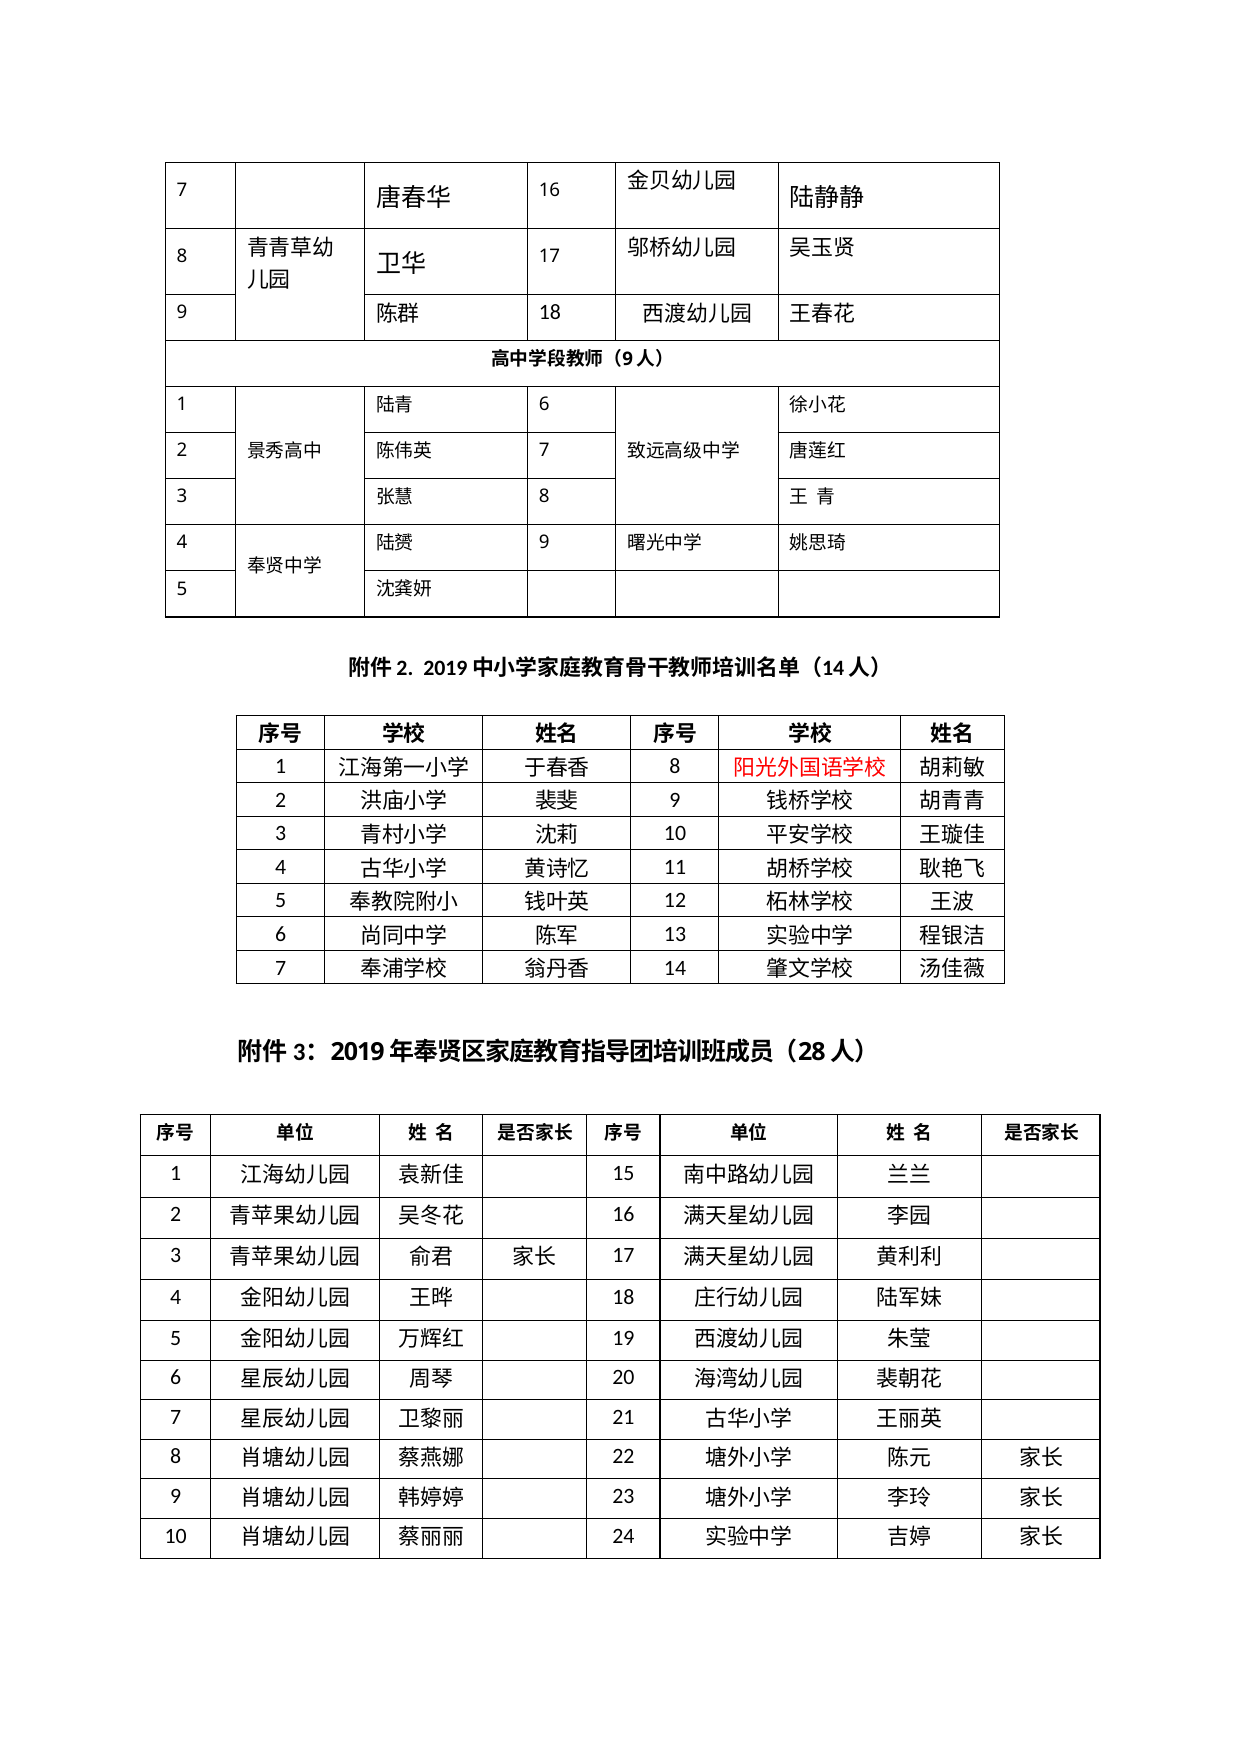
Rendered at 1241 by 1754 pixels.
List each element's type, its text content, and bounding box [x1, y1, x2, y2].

table_cell 沈龚妍 [365, 571, 527, 616]
table_cell 满天星幼儿园 [661, 1239, 837, 1279]
table_cell 9 [528, 525, 615, 570]
table_cell 王 青 [779, 479, 999, 524]
table_cell 塘外小学 [661, 1479, 837, 1518]
table_cell [528, 571, 615, 616]
table_cell 陆静静 [779, 163, 999, 228]
table_cell 家长 [982, 1479, 1099, 1518]
table_cell 16 [528, 163, 615, 228]
table_cell 耿艳飞 [901, 850, 1004, 883]
table_header 序号 [631, 716, 718, 748]
table_cell 6 [237, 917, 324, 950]
table_cell 胡青青 [901, 783, 1004, 816]
table_cell 裴朝花 [838, 1361, 981, 1399]
table_cell 20 [587, 1361, 659, 1399]
table_cell 黄利利 [838, 1239, 981, 1279]
table_cell 程银洁 [901, 917, 1004, 950]
table_cell 王丽英 [838, 1400, 981, 1439]
table_cell [982, 1361, 1099, 1399]
table_cell 奉浦学校 [325, 951, 482, 983]
table_cell 致远高级中学 [616, 387, 778, 524]
table_cell 陈元 [838, 1440, 981, 1478]
table_cell [982, 1156, 1099, 1197]
table_cell 3 [166, 479, 235, 524]
table_cell 奉教院附小 [325, 884, 482, 916]
table_cell 塘外小学 [661, 1440, 837, 1478]
table_cell 实验中学 [719, 917, 900, 950]
table_cell 韩婷婷 [380, 1479, 482, 1518]
table_cell 俞君 [380, 1239, 482, 1279]
table_cell 王璇佳 [901, 817, 1004, 849]
table_cell 西渡幼儿园 [616, 295, 778, 340]
table_cell 满天星幼儿园 [661, 1198, 837, 1238]
table_cell 23 [587, 1479, 659, 1518]
table_cell 5 [141, 1321, 210, 1359]
table_cell 2 [166, 433, 235, 478]
table_cell 12 [631, 884, 718, 916]
table_cell [982, 1321, 1099, 1359]
table_cell 青苹果幼儿园 [211, 1239, 379, 1279]
table_cell 王春花 [779, 295, 999, 340]
table_cell 柘林学校 [719, 884, 900, 916]
table_cell [483, 1280, 586, 1320]
table_cell 青村小学 [325, 817, 482, 849]
table_cell 21 [587, 1400, 659, 1439]
table_cell 周琴 [380, 1361, 482, 1399]
table_cell [982, 1198, 1099, 1238]
table_cell 钱桥学校 [719, 783, 900, 816]
table_cell 陈军 [483, 917, 630, 950]
table_cell 万辉红 [380, 1321, 482, 1359]
table_cell 卫黎丽 [380, 1400, 482, 1439]
table_header 姓 名 [380, 1115, 482, 1155]
table_cell 18 [528, 295, 615, 340]
table_cell 7 [141, 1400, 210, 1439]
table_cell 7 [166, 163, 235, 228]
table_cell 家长 [982, 1519, 1099, 1557]
table_cell 蔡燕娜 [380, 1440, 482, 1478]
table_cell 陈伟英 [365, 433, 527, 478]
table_cell 李园 [838, 1198, 981, 1238]
table_cell 沈莉 [483, 817, 630, 849]
table_cell 15 [587, 1156, 659, 1197]
table_cell 11 [631, 850, 718, 883]
table_cell 9 [141, 1479, 210, 1518]
table_cell 1 [237, 750, 324, 782]
table_header 姓 名 [838, 1115, 981, 1155]
table_cell [483, 1361, 586, 1399]
table_cell 江海幼儿园 [211, 1156, 379, 1197]
table_cell 7 [528, 433, 615, 478]
table_cell 袁新佳 [380, 1156, 482, 1197]
table_cell [483, 1198, 586, 1238]
table_cell 9 [166, 295, 235, 340]
table_cell 姚思琦 [779, 525, 999, 570]
table_cell 朱莹 [838, 1321, 981, 1359]
table_cell 青青草幼儿园 [236, 229, 364, 340]
table_cell 9 [631, 783, 718, 816]
table_cell 胡莉敏 [901, 750, 1004, 782]
table_cell [483, 1321, 586, 1359]
table_cell 于春香 [483, 750, 630, 782]
table_cell 7 [237, 951, 324, 983]
table_cell [483, 1519, 586, 1557]
table_cell 16 [587, 1198, 659, 1238]
table_cell 古华小学 [661, 1400, 837, 1439]
table_cell 平安学校 [719, 817, 900, 849]
table_header 姓名 [483, 716, 630, 748]
table_cell 3 [237, 817, 324, 849]
table_cell 4 [141, 1280, 210, 1320]
table_cell [982, 1280, 1099, 1320]
table_header 单位 [211, 1115, 379, 1155]
table_cell 肖塘幼儿园 [211, 1440, 379, 1478]
table_cell 肇文学校 [719, 951, 900, 983]
table_cell 8 [528, 479, 615, 524]
table_cell 金贝幼儿园 [616, 163, 778, 228]
table_cell 邬桥幼儿园 [616, 229, 778, 294]
table_cell 青苹果幼儿园 [211, 1198, 379, 1238]
table_cell 24 [587, 1519, 659, 1557]
table_cell 星辰幼儿园 [211, 1400, 379, 1439]
table_header 序号 [237, 716, 324, 748]
table_cell 王晔 [380, 1280, 482, 1320]
table_header 是否家长 [982, 1115, 1099, 1155]
table_cell [483, 1400, 586, 1439]
table_cell 唐莲红 [779, 433, 999, 478]
table_cell 庄行幼儿园 [661, 1280, 837, 1320]
table_cell [483, 1156, 586, 1197]
table_header 单位 [661, 1115, 837, 1155]
table_cell 1 [141, 1156, 210, 1197]
table_cell 4 [166, 525, 235, 570]
table_cell 黄诗忆 [483, 850, 630, 883]
table_cell 金阳幼儿园 [211, 1280, 379, 1320]
table_cell 6 [528, 387, 615, 432]
table_cell 17 [528, 229, 615, 294]
table_cell 翁丹香 [483, 951, 630, 983]
table_cell 吴冬花 [380, 1198, 482, 1238]
table_cell 8 [631, 750, 718, 782]
table_cell 家长 [483, 1239, 586, 1279]
table_cell 17 [587, 1239, 659, 1279]
table_cell 19 [587, 1321, 659, 1359]
table_cell 18 [587, 1280, 659, 1320]
table_cell 卫华 [365, 229, 527, 294]
table_cell 星辰幼儿园 [211, 1361, 379, 1399]
table_cell 陆赟 [365, 525, 527, 570]
table_cell [483, 1440, 586, 1478]
table_cell [982, 1239, 1099, 1279]
table_cell 海湾幼儿园 [661, 1361, 837, 1399]
table_header 学校 [325, 716, 482, 748]
text 附件2. 2019中小学家庭教育骨干教师培训名单（14人） [187, 650, 1053, 682]
text 附件3：2019年奉贤区家庭教育指导团培训班成员（28人） [187, 1017, 1053, 1082]
table_cell [982, 1400, 1099, 1439]
table_cell 江海第一小学 [325, 750, 482, 782]
table_cell 王波 [901, 884, 1004, 916]
table_cell 阳光外国语学校 [719, 750, 900, 782]
table_header 是否家长 [483, 1115, 586, 1155]
table_header 序号 [587, 1115, 659, 1155]
table_cell 陆军妹 [838, 1280, 981, 1320]
table_cell 22 [587, 1440, 659, 1478]
table_cell [779, 571, 999, 616]
table_cell 8 [166, 229, 235, 294]
table_cell 尚同中学 [325, 917, 482, 950]
table_cell 5 [166, 571, 235, 616]
table_cell 4 [237, 850, 324, 883]
table_cell 西渡幼儿园 [661, 1321, 837, 1359]
table_cell 肖塘幼儿园 [211, 1519, 379, 1557]
table_cell 14 [631, 951, 718, 983]
table_cell [483, 1479, 586, 1518]
table_cell 1 [166, 387, 235, 432]
table_cell 肖塘幼儿园 [211, 1479, 379, 1518]
table_cell 胡桥学校 [719, 850, 900, 883]
table_cell 唐春华 [365, 163, 527, 228]
table_header 序号 [141, 1115, 210, 1155]
table_cell 解放路幼儿园 [236, 163, 364, 228]
table_cell 李玲 [838, 1479, 981, 1518]
table_cell 汤佳薇 [901, 951, 1004, 983]
table_cell 吴玉贤 [779, 229, 999, 294]
table_cell 古华小学 [325, 850, 482, 883]
table_cell 张慧 [365, 479, 527, 524]
table_cell 陆青 [365, 387, 527, 432]
table_cell 洪庙小学 [325, 783, 482, 816]
table_cell 2 [237, 783, 324, 816]
table_cell 南中路幼儿园 [661, 1156, 837, 1197]
table_cell 3 [141, 1239, 210, 1279]
table_cell 家长 [982, 1440, 1099, 1478]
table_cell 蔡丽丽 [380, 1519, 482, 1557]
table_cell 金阳幼儿园 [211, 1321, 379, 1359]
table_cell 10 [141, 1519, 210, 1557]
table_cell 6 [141, 1361, 210, 1399]
table_cell 8 [141, 1440, 210, 1478]
table_cell 曙光中学 [616, 525, 778, 570]
table_cell 实验中学 [661, 1519, 837, 1557]
table_cell 10 [631, 817, 718, 849]
table_cell [616, 571, 778, 616]
table_cell 奉贤中学 [236, 525, 364, 616]
table_cell 钱叶英 [483, 884, 630, 916]
table_header 学校 [719, 716, 900, 748]
table_cell 吉婷 [838, 1519, 981, 1557]
table_cell 2 [141, 1198, 210, 1238]
table_cell 5 [237, 884, 324, 916]
table_cell 高中学段教师（9人） [166, 341, 999, 386]
table_cell 陈群 [365, 295, 527, 340]
table_cell 13 [631, 917, 718, 950]
table_cell 徐小花 [779, 387, 999, 432]
table_header 姓名 [901, 716, 1004, 748]
table_cell 兰兰 [838, 1156, 981, 1197]
table_cell 景秀高中 [236, 387, 364, 524]
table_cell 裴斐 [483, 783, 630, 816]
